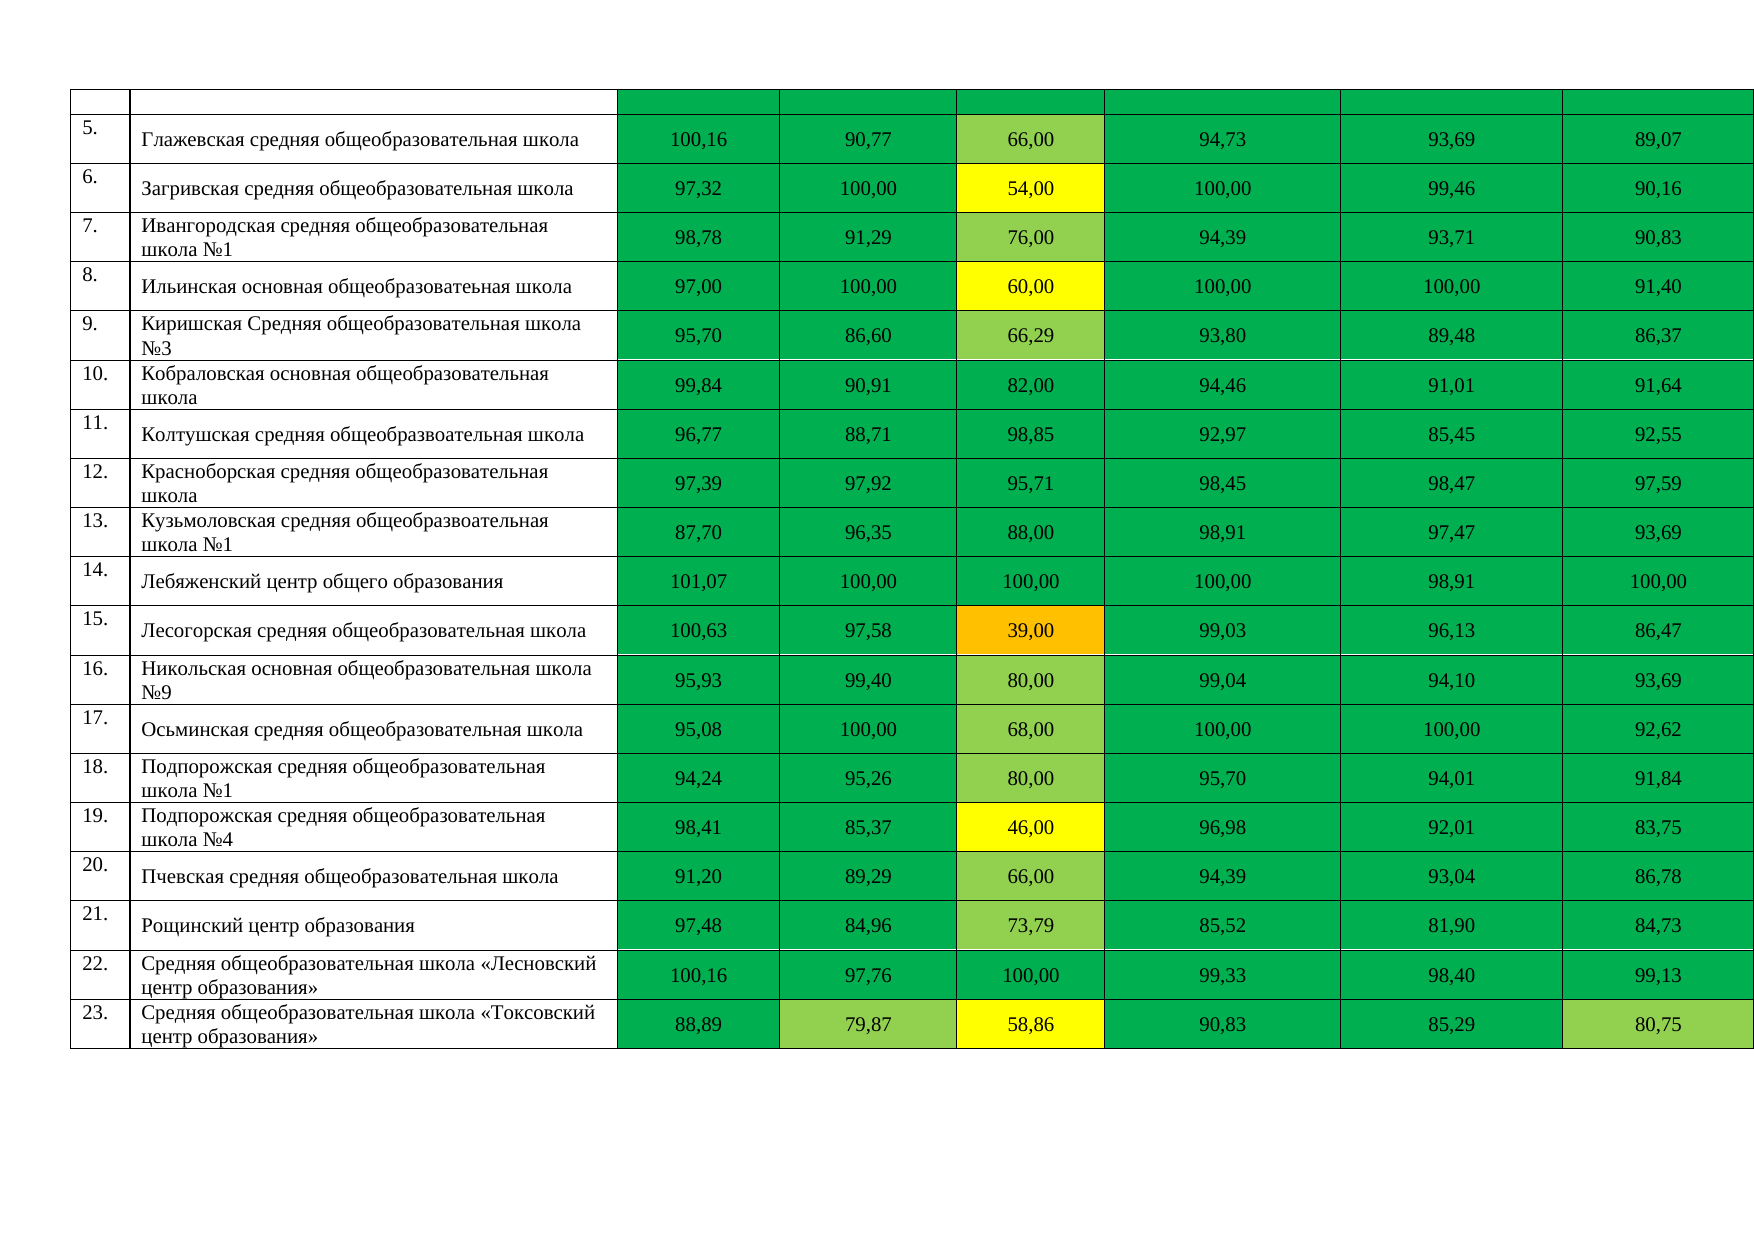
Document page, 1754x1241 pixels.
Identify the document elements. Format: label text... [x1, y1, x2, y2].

table_cell 97,92 [780, 459, 956, 507]
table_cell 98,78 [618, 213, 779, 261]
table_cell 100,63 [618, 606, 779, 654]
table_cell Лебяженский центр общего образования [131, 557, 617, 605]
table_cell Подпорожская средняя общеобразовательная школа №1 [131, 754, 617, 802]
table_cell 86,78 [1563, 852, 1753, 900]
table_cell Ильинская основная общеобразоватеьная школа [131, 262, 617, 310]
table_cell 95,17 [1341, 90, 1562, 114]
table_cell [71, 459, 129, 507]
table_cell 91,40 [1563, 262, 1753, 310]
table_cell 98,47 [1341, 459, 1562, 507]
table_cell 100,16 [618, 951, 779, 999]
table_cell 100,00 [1563, 557, 1753, 605]
table_cell 93,69 [1341, 115, 1562, 163]
table_cell 100,00 [1105, 164, 1340, 212]
table_cell [71, 852, 129, 900]
table_cell 92,55 [1563, 410, 1753, 458]
table_cell 97,59 [1563, 459, 1753, 507]
table_cell [71, 803, 129, 851]
table_cell 99,84 [618, 361, 779, 409]
table_cell 99,40 [780, 656, 956, 704]
table_cell 89,07 [1563, 115, 1753, 163]
table_cell 46,00 [957, 803, 1104, 851]
table_cell 58,86 [957, 1000, 1104, 1048]
table_cell Пчевская средняя общеобразовательная школа [131, 852, 617, 900]
table_cell 88,71 [780, 410, 956, 458]
table_cell Средняя общеобразовательная школа «Лесновский центр образования» [131, 951, 617, 999]
table_cell 96,77 [618, 410, 779, 458]
table_cell 95,70 [1105, 754, 1340, 802]
table_cell [71, 951, 129, 999]
table_cell 97,39 [618, 459, 779, 507]
table_cell Глажевская средняя общеобразовательная школа [131, 115, 617, 163]
table_cell [71, 115, 129, 163]
table_cell Лесогорская средняя общеобразовательная школа [131, 606, 617, 654]
table_cell 94,00 [957, 90, 1104, 114]
table_cell 94,88 [780, 90, 956, 114]
table_cell 91,01 [1341, 361, 1562, 409]
table_cell 91,64 [1563, 361, 1753, 409]
table_cell 100,00 [1105, 262, 1340, 310]
table_cell 100,00 [1105, 557, 1340, 605]
table_cell 90,83 [1105, 1000, 1340, 1048]
table_cell 95,71 [957, 459, 1104, 507]
table_cell Загривская средняя общеобразовательная школа [131, 164, 617, 212]
table_cell 85,37 [780, 803, 956, 851]
table_cell 54,00 [957, 164, 1104, 212]
table_cell 85,29 [1341, 1000, 1562, 1048]
table_cell 98,40 [1341, 951, 1562, 999]
table_cell 80,00 [957, 754, 1104, 802]
table_cell 94,39 [1105, 213, 1340, 261]
table_cell Кузьмоловская средняя общеобразвоательная школа №1 [131, 508, 617, 556]
table_cell 90,91 [780, 361, 956, 409]
table_cell 98,45 [1105, 459, 1340, 507]
table_cell 86,37 [1563, 311, 1753, 359]
table_cell 89,48 [1341, 311, 1562, 359]
table_cell 98,85 [957, 410, 1104, 458]
table_cell 73,79 [957, 901, 1104, 949]
table_cell Рощинский центр образования [131, 901, 617, 949]
table_cell [71, 90, 129, 114]
table_cell 100,00 [1341, 262, 1562, 310]
table_cell 96,13 [1341, 606, 1562, 654]
table_cell 66,00 [957, 115, 1104, 163]
table_cell [71, 1000, 129, 1048]
table_cell 100,00 [957, 951, 1104, 999]
table_cell [71, 606, 129, 654]
table_cell 87,70 [618, 508, 779, 556]
table_cell 81,90 [1341, 901, 1562, 949]
table_cell 96,23 [618, 90, 779, 114]
table_cell Киришская Средняя общеобразовательная школа №3 [131, 311, 617, 359]
table_cell 100,00 [780, 557, 956, 605]
table_cell [71, 262, 129, 310]
table_cell 84,73 [1563, 901, 1753, 949]
table_cell [71, 754, 129, 802]
table_cell 94,46 [1105, 361, 1340, 409]
table_cell Никольская основная общеобразовательная школа №9 [131, 656, 617, 704]
table_cell 100,16 [618, 115, 779, 163]
table_cell 95,93 [618, 656, 779, 704]
table_cell 90,83 [1563, 213, 1753, 261]
table_cell 96,35 [780, 508, 956, 556]
table_cell 86,47 [1563, 606, 1753, 654]
table_cell 83,75 [1563, 803, 1753, 851]
table_cell 91,84 [1563, 754, 1753, 802]
table_cell 94,01 [1341, 754, 1562, 802]
table_cell 98,41 [618, 803, 779, 851]
table_cell 90,77 [780, 115, 956, 163]
table_cell 94,24 [618, 754, 779, 802]
table_cell 88,89 [618, 1000, 779, 1048]
table_cell 99,33 [1105, 951, 1340, 999]
table_cell [71, 557, 129, 605]
table_cell 97,32 [618, 164, 779, 212]
table_cell 85,45 [1341, 410, 1562, 458]
table_cell 80,00 [957, 656, 1104, 704]
table_cell Красноборская средняя общеобразовательная школа [131, 459, 617, 507]
table_cell Ивангородская средняя общеобразовательная школа №1 [131, 213, 617, 261]
table_cell 91,29 [780, 213, 956, 261]
table_cell 90,16 [1563, 164, 1753, 212]
table_cell Кобраловская основная общеобразовательная школа [131, 361, 617, 409]
table_cell Осьминская средняя общеобразовательная школа [131, 705, 617, 753]
table_cell [71, 705, 129, 753]
table_cell 79,87 [780, 1000, 956, 1048]
table_cell 97,47 [1341, 508, 1562, 556]
table_cell [71, 656, 129, 704]
table_cell 98,91 [1341, 557, 1562, 605]
table_cell 86,60 [780, 311, 956, 359]
table_cell 68,00 [957, 705, 1104, 753]
table_cell 100,00 [780, 262, 956, 310]
table_cell 92,01 [1341, 803, 1562, 851]
table_cell 89,29 [780, 852, 956, 900]
table_cell 94,10 [1341, 656, 1562, 704]
table_cell 93,69 [1563, 508, 1753, 556]
table_cell 99,03 [1105, 606, 1340, 654]
table_cell 88,00 [957, 508, 1104, 556]
table_cell 100,00 [1341, 705, 1562, 753]
table_cell 98,91 [1105, 508, 1340, 556]
table_cell 66,29 [957, 311, 1104, 359]
table_cell 93,71 [1341, 213, 1562, 261]
table_cell [71, 311, 129, 359]
table_cell 91,20 [618, 852, 779, 900]
table_cell 95,04 [1563, 90, 1753, 114]
table_cell 99,13 [1563, 951, 1753, 999]
table_cell 95,26 [780, 754, 956, 802]
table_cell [131, 90, 617, 114]
table_cell [71, 410, 129, 458]
table_cell 92,62 [1563, 705, 1753, 753]
table_cell 97,00 [618, 262, 779, 310]
table_cell 97,76 [780, 951, 956, 999]
table_cell Колтушская средняя общеобразвоательная школа [131, 410, 617, 458]
table_cell 80,75 [1563, 1000, 1753, 1048]
table_cell 82,00 [957, 361, 1104, 409]
table_cell [71, 508, 129, 556]
table_cell [71, 901, 129, 949]
table_cell Подпорожская средняя общеобразовательная школа №4 [131, 803, 617, 851]
table_cell 97,58 [780, 606, 956, 654]
table_cell 99,04 [1105, 656, 1340, 704]
table_cell 94,94 [1105, 90, 1340, 114]
table_cell 101,07 [618, 557, 779, 605]
table_cell 100,00 [957, 557, 1104, 605]
table_cell 93,04 [1341, 852, 1562, 900]
table_cell 99,46 [1341, 164, 1562, 212]
table_cell 100,00 [780, 705, 956, 753]
table_cell 100,00 [1105, 705, 1340, 753]
table_cell 95,08 [618, 705, 779, 753]
table_cell 94,39 [1105, 852, 1340, 900]
table_cell 95,70 [618, 311, 779, 359]
table_cell 94,73 [1105, 115, 1340, 163]
table_cell [71, 213, 129, 261]
table_cell 76,00 [957, 213, 1104, 261]
table_cell 100,00 [780, 164, 956, 212]
table_cell [71, 361, 129, 409]
table_cell 93,69 [1563, 656, 1753, 704]
table_cell Средняя общеобразовательная школа «Токсовский центр образования» [131, 1000, 617, 1048]
table_cell 92,97 [1105, 410, 1340, 458]
table_cell 60,00 [957, 262, 1104, 310]
table_cell 96,98 [1105, 803, 1340, 851]
table_cell 97,48 [618, 901, 779, 949]
table_cell [71, 164, 129, 212]
table_cell 85,52 [1105, 901, 1340, 949]
table_cell 39,00 [957, 606, 1104, 654]
table_cell 84,96 [780, 901, 956, 949]
table_cell 93,80 [1105, 311, 1340, 359]
table_cell 66,00 [957, 852, 1104, 900]
